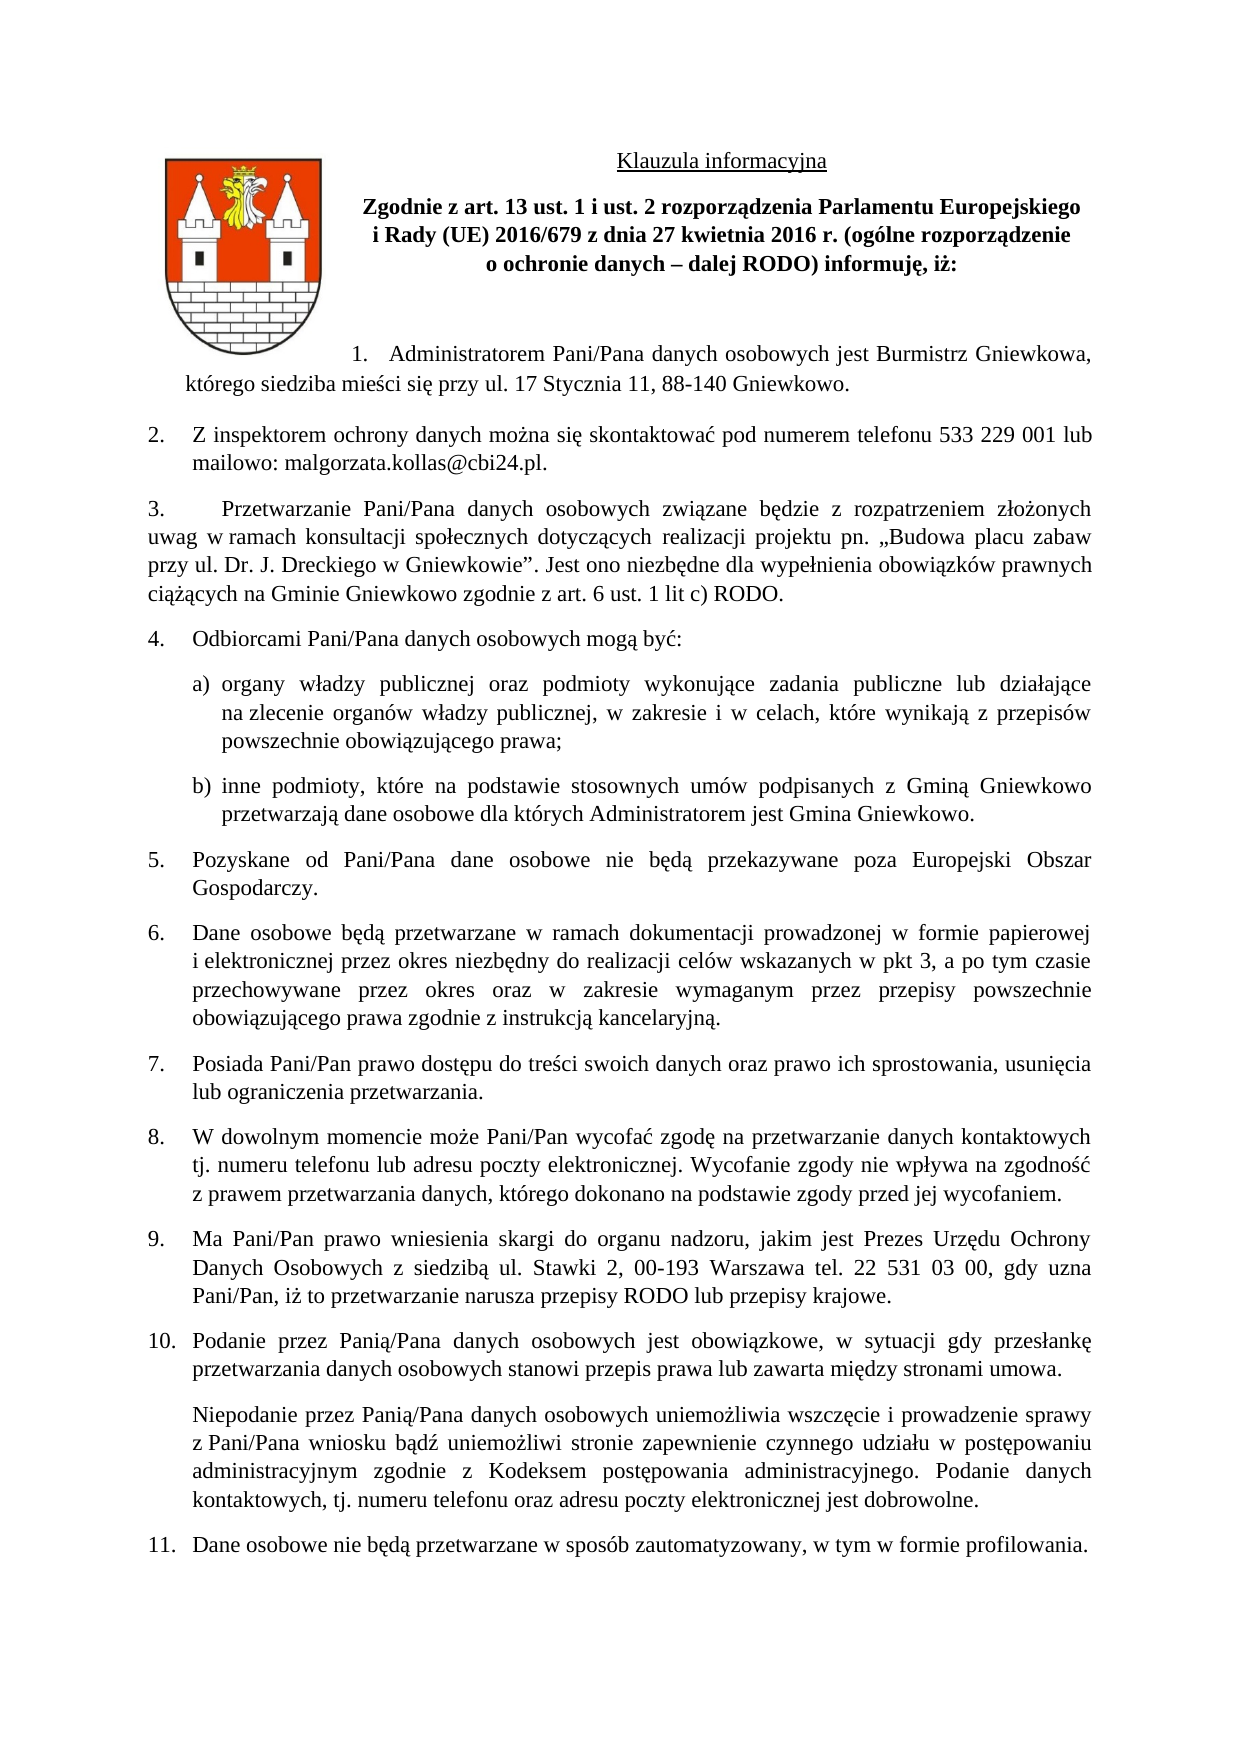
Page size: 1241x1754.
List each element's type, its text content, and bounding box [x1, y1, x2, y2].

text 2. Z inspektorem ochrony danych można się skontaktować pod numerem telefonu 533 229 001 lub mailowo: malgorzata.kollas@cbi24.pl. [148, 421, 1093, 476]
list Administratorem Pani/Pana danych osobowych jest Burmistrz Gniewkowa, którego siedziba mieści się przy ul. 17 Stycznia 11, 88-140 Gniewkowo. [148, 340, 1093, 396]
text 5. Pozyskane od Pani/Pana dane osobowe nie będą przekazywane poza Europejski Obszar Gospodarczy. [148, 846, 1093, 900]
text a) organy władzy publicznej oraz podmioty wykonujące zadania publiczne lub działające na zlecenie organów władzy publicznej, w zakresie i w celach, które wynikają z przepisów powszechnie obowiązującego prawa; [192, 670, 1093, 753]
text 11. Dane osobowe nie będą przetwarzane w sposób zautomatyzowany, w tym w formie profilowania. [148, 1531, 1093, 1557]
text Klauzula informacyjna [332, 148, 1093, 174]
text 8. W dowolnym momencie może Pani/Pan wycofać zgodę na przetwarzanie danych kontaktowych tj. numeru telefonu lub adresu poczty elektronicznej. Wycofanie zgody nie wpływa na zgodność z prawem przetwarzania danych, którego dokonano na podstawie zgody przed jej wycofaniem. [148, 1123, 1093, 1206]
text Zgodnie z art. 13 ust. 1 i ust. 2 rozporządzenia Parlamentu Europejskiego i Rady (UE) 2016/679 z dnia 27 kwietnia 2016 r. (ogólne rozporządzenie o ochronie danych – dalej RODO) informuję, iż: [332, 193, 1093, 276]
picture [147, 147, 332, 367]
text 7. Posiada Pani/Pan prawo dostępu do treści swoich danych oraz prawo ich sprostowania, usunięcia lub ograniczenia przetwarzania. [148, 1049, 1093, 1104]
text 9. Ma Pani/Pan prawo wniesienia skargi do organu nadzoru, jakim jest Prezes Urzędu Ochrony Danych Osobowych z siedzibą ul. Stawki 2, 00-193 Warszawa tel. 22 531 03 00, gdy uzna Pani/Pan, iż to przetwarzanie narusza przepisy RODO lub przepisy krajowe. [148, 1225, 1093, 1308]
text 3. Przetwarzanie Pani/Pana danych osobowych związane będzie z rozpatrzeniem złożonych uwag w ramach konsultacji społecznych dotyczących realizacji projektu pn. „Budowa placu zabaw przy ul. Dr. J. Dreckiego w Gniewkowie”. Jest ono niezbędne dla wypełnienia obowiązków prawnych ciążących na Gminie Gniewkowo zgodnie z art. 6 ust. 1 lit c) RODO. [148, 494, 1093, 606]
text Niepodanie przez Panią/Pana danych osobowych uniemożliwia wszczęcie i prowadzenie sprawy z Pani/Pana wniosku bądź uniemożliwi stronie zapewnienie czynnego udziału w postępowaniu administracyjnym zgodnie z Kodeksem postępowania administracyjnego. Podanie danych kontaktowych, tj. numeru telefonu oraz adresu poczty elektronicznej jest dobrowolne. [192, 1401, 1093, 1512]
text 4. Odbiorcami Pani/Pana danych osobowych mogą być: [148, 625, 1093, 651]
text 10. Podanie przez Panią/Pana danych osobowych jest obowiązkowe, w sytuacji gdy przesłankę przetwarzania danych osobowych stanowi przepis prawa lub zawarta między stronami umowa. [148, 1327, 1093, 1382]
text b) inne podmioty, które na podstawie stosownych umów podpisanych z Gminą Gniewkowo przetwarzają dane osobowe dla których Administratorem jest Gmina Gniewkowo. [192, 772, 1093, 827]
text 6. Dane osobowe będą przetwarzane w ramach dokumentacji prowadzonej w formie papierowej i elektronicznej przez okres niezbędny do realizacji celów wskazanych w pkt 3, a po tym czasie przechowywane przez okres oraz w zakresie wymaganym przez przepisy powszechnie obowiązującego prawa zgodnie z instrukcją kancelaryjną. [148, 919, 1093, 1031]
